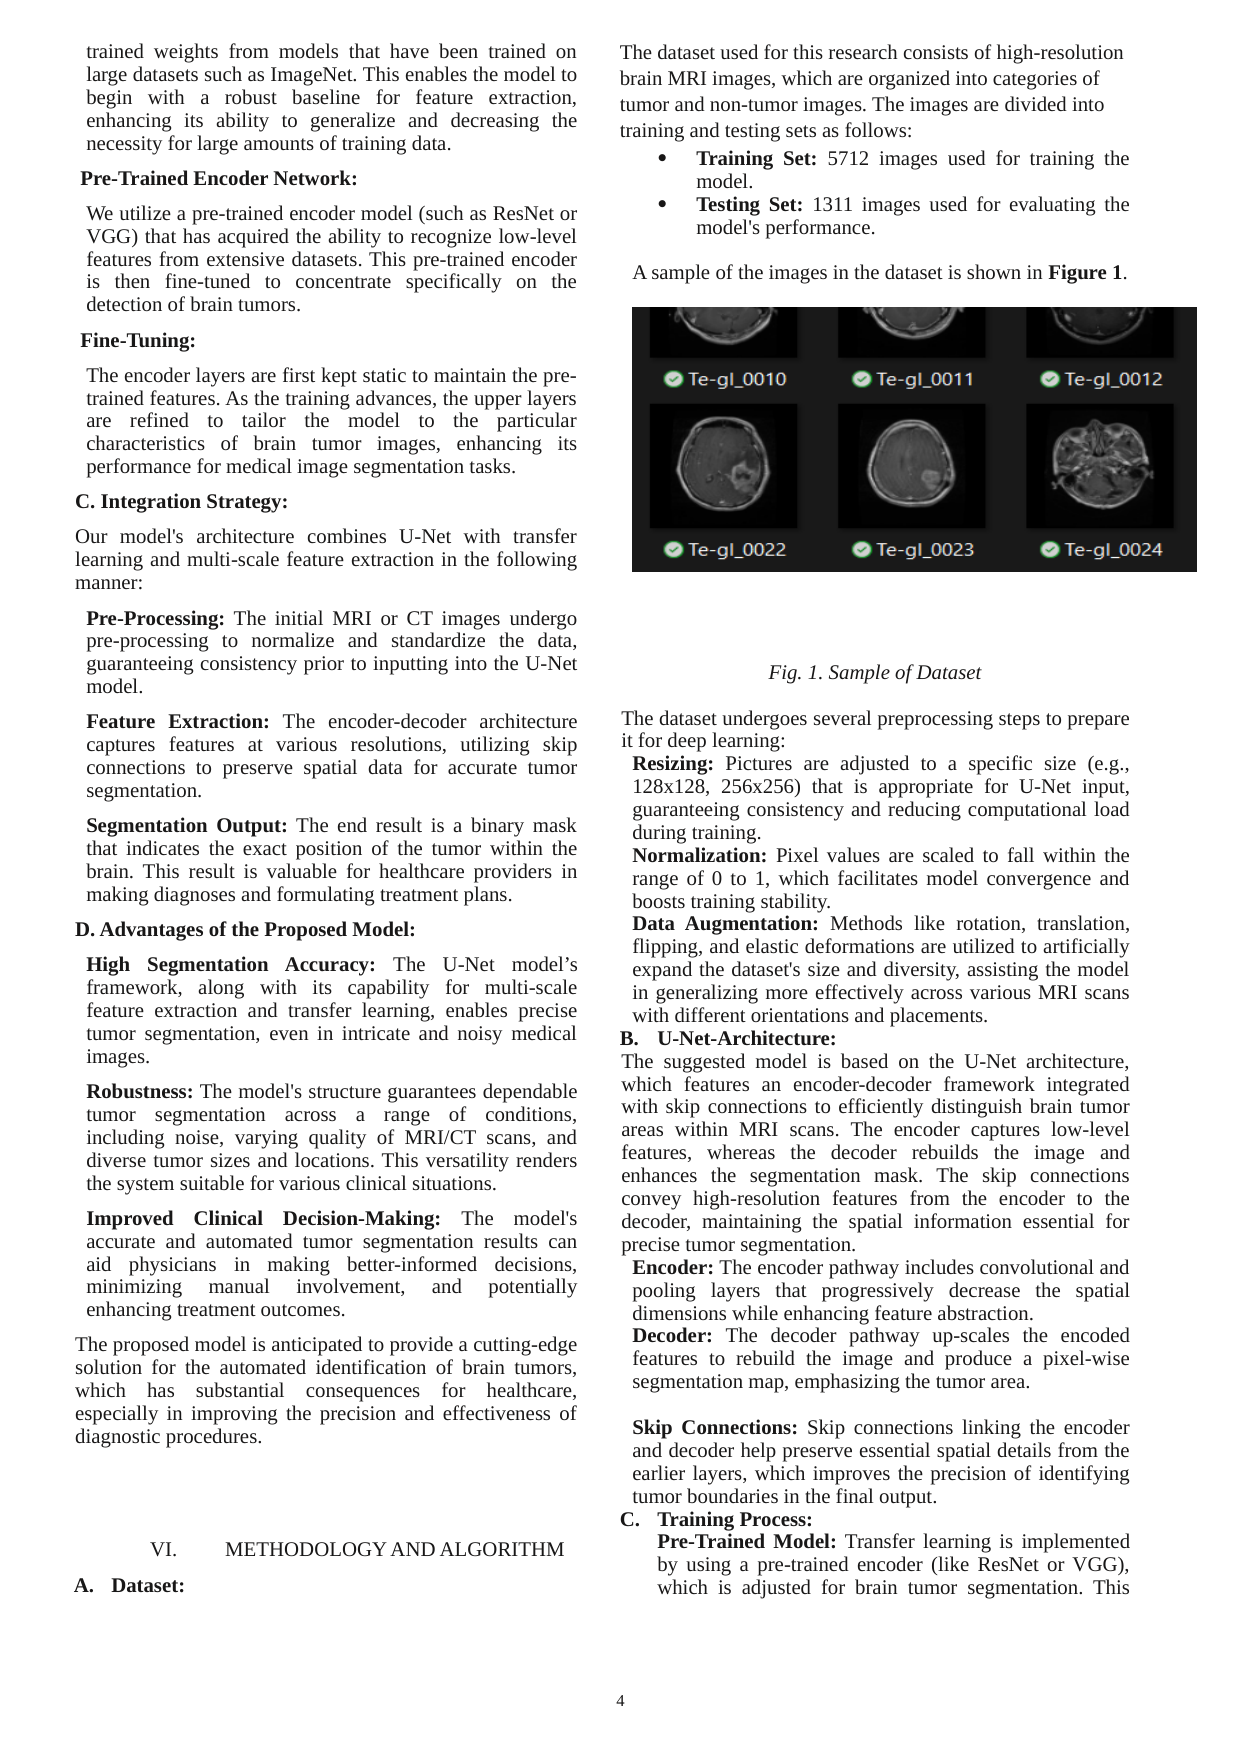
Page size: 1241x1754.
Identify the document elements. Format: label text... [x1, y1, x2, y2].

text The dataset undergoes several preprocessing steps to prepare it for deep learning: [621, 707, 1130, 752]
text Normalization: Pixel values are scaled to fall within the range of 0 to 1, which facilitates model convergence and boosts training stability. [632, 844, 1130, 913]
list Dataset: [73, 1573, 590, 1597]
text Segmentation Output: The end result is a binary mask that indicates the exact position of the tumor within the brain. This result is valuable for healthcare providers in making diagnoses and formulating treatment plans. [86, 814, 578, 906]
list Testing Set: 1311 images used for evaluating the model's performance. [658, 193, 1130, 239]
text Pre-Processing: The initial MRI or CT images undergo pre-processing to normalize and standardize the data, guaranteeing consistency prior to inputting into the U-Net model. [86, 607, 578, 698]
text The proposed model is anticipated to provide a cutting-edge solution for the automated identification of brain tumors, which has substantial consequences for healthcare, especially in improving the precision and effectiveness of diagnostic procedures. [75, 1334, 578, 1448]
text Robustness: The model's structure guarantees dependable tumor segmentation across a range of conditions, including noise, varying quality of MRI/CT scans, and diverse tumor sizes and locations. This versatility renders the system suitable for various clinical situations. [86, 1080, 578, 1194]
text C. Integration Strategy: [75, 491, 578, 513]
text High Segmentation Accuracy: The U-Net model’s framework, along with its capability for multi-scale feature extraction and transfer learning, enables precise tumor segmentation, even in intricate and noisy medical images. [86, 953, 578, 1068]
text Improved Clinical Decision-Making: The model's accurate and automated tumor segmentation results can aid physicians in making better-informed decisions, minimizing manual involvement, and potentially enhancing treatment outcomes. [86, 1207, 578, 1321]
text VI. METHODOLOGY AND ALGORITHM [86, 1538, 578, 1561]
text Pre-Trained Encoder Network: [75, 167, 578, 190]
picture [632, 307, 1197, 572]
text Feature Extraction: The encoder-decoder architecture captures features at various resolutions, utilizing skip connections to preserve spatial data for accurate tumor segmentation. [86, 711, 578, 802]
text The encoder layers are first kept static to maintain the pre-trained features. As the training advances, the upper layers are refined to tailor the model to the particular characteristics of brain tumor images, enhancing its performance for medical image segmentation tasks. [86, 364, 578, 478]
text Decoder: The decoder pathway up-scales the encoded features to rebuild the image and produce a pixel-wise segmentation map, emphasizing the tumor area. [632, 1325, 1130, 1393]
text Resizing: Pictures are adjusted to a specific size (e.g., 128x128, 256x256) that is appropriate for U-Net input, guaranteeing consistency and reducing computational load during training. [632, 752, 1130, 844]
text Skip Connections: Skip connections linking the encoder and decoder help preserve essential spatial details from the earlier layers, which improves the precision of identifying tumor boundaries in the final output. [632, 1416, 1130, 1508]
text A sample of the images in the dataset is shown in Figure 1. [632, 261, 1130, 284]
text Our model's architecture combines U-Net with transfer learning and multi-scale feature extraction in the following manner: [75, 526, 578, 594]
text The dataset used for this research consists of high-resolution brain MRI images, which are organized into categories of tumor and non-tumor images. The images are divided into training and testing sets as follows: [619, 40, 1136, 142]
text The suggested model is based on the U-Net architecture, which features an encoder-decoder framework integrated with skip connections to efficiently distinguish brain tumor areas within MRI scans. The encoder captures low-level features, whereas the decoder rebuilds the image and enhances the segmentation mask. The skip connections convey high-resolution features from the encoder to the decoder, maintaining the spatial information essential for precise tumor segmentation. [621, 1050, 1130, 1256]
list U-Net-Architecture: [619, 1027, 1130, 1050]
text Fig. 1. Sample of Dataset [621, 661, 1130, 684]
list Training Set: 5712 images used for training the model. [658, 147, 1130, 193]
text We utilize a pre-trained encoder model (such as ResNet or VGG) that has acquired the ability to recognize low-level features from extensive datasets. This pre-trained encoder is then fine-tuned to concentrate specifically on the detection of brain tumors. [86, 202, 578, 316]
text Fine-Tuning: [75, 329, 578, 352]
list Training Process: [619, 1508, 1130, 1531]
text Encoder: The encoder pathway includes convolutional and pooling layers that progressively decrease the spatial dimensions while enhancing feature abstraction. [632, 1256, 1130, 1325]
text Data Augmentation: Methods like rotation, translation, flipping, and elastic deformations are utilized to artificially expand the dataset's size and diversity, assisting the model in generalizing more effectively across various MRI scans with different orientations and placements. [632, 913, 1130, 1027]
text D. Advantages of the Proposed Model: [75, 918, 578, 941]
